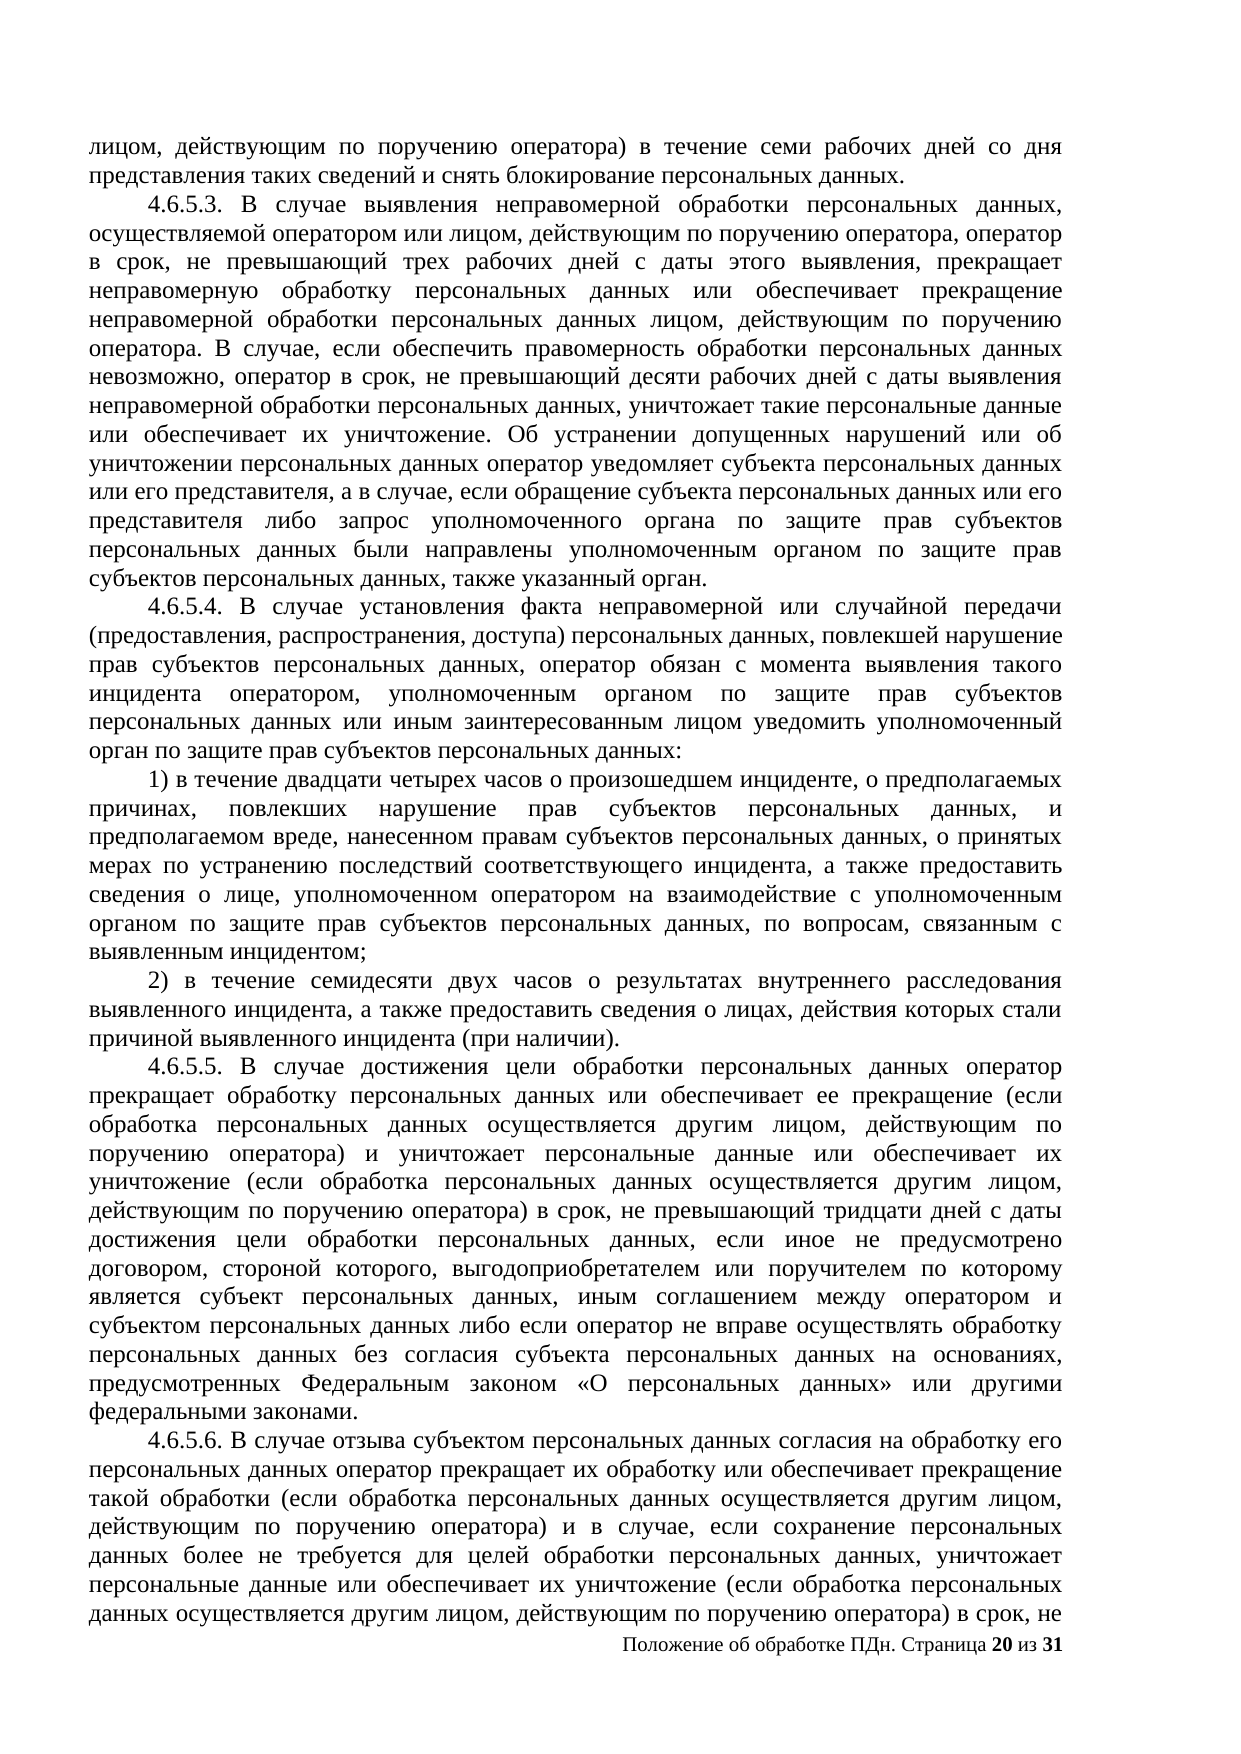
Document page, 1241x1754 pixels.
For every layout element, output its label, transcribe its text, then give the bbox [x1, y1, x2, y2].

text 2) в течение семидесяти двух часов о результатах внутреннего расследования выявленного инцидента, а также предоставить сведения о лицах, действия которых стали причиной выявленного инцидента (при наличии). [89, 965, 1063, 1051]
text 4.6.5.4. В случае установления факта неправомерной или случайной передачи (предоставления, распространения, доступа) персональных данных, повлекшей нарушение прав субъектов персональных данных, оператор обязан с момента выявления такого инцидента оператором, уполномоченным органом по защите прав субъектов персональных данных или иным заинтересованным лицом уведомить уполномоченный орган по защите прав субъектов персональных данных: [89, 591, 1063, 764]
text 1) в течение двадцати четырех часов о произошедшем инциденте, о предполагаемых причинах, повлекших нарушение прав субъектов персональных данных, и предполагаемом вреде, нанесенном правам субъектов персональных данных, о принятых мерах по устранению последствий соответствующего инцидента, а также предоставить сведения о лице, уполномоченном оператором на взаимодействие с уполномоченным органом по защите прав субъектов персональных данных, по вопросам, связанным с выявленным инцидентом; [89, 764, 1063, 965]
text 4.6.5.5. В случае достижения цели обработки персональных данных оператор прекращает обработку персональных данных или обеспечивает ее прекращение (если обработка персональных данных осуществляется другим лицом, действующим по поручению оператора) и уничтожает персональные данные или обеспечивает их уничтожение (если обработка персональных данных осуществляется другим лицом, действующим по поручению оператора) в срок, не превышающий тридцати дней с даты достижения цели обработки персональных данных, если иное не предусмотрено договором, стороной которого, выгодоприобретателем или поручителем по которому является субъект персональных данных, иным соглашением между оператором и субъектом персональных данных либо если оператор не вправе осуществлять обработку персональных данных без согласия субъекта персональных данных на основаниях, предусмотренных Федеральным законом «О персональных данных» или другими федеральными законами. [89, 1051, 1063, 1425]
text 4.6.5.3. В случае выявления неправомерной обработки персональных данных, осуществляемой оператором или лицом, действующим по поручению оператора, оператор в срок, не превышающий трех рабочих дней с даты этого выявления, прекращает неправомерную обработку персональных данных или обеспечивает прекращение неправомерной обработки персональных данных лицом, действующим по поручению оператора. В случае, если обеспечить правомерность обработки персональных данных невозможно, оператор в срок, не превышающий десяти рабочих дней с даты выявления неправомерной обработки персональных данных, уничтожает такие персональные данные или обеспечивает их уничтожение. Об устранении допущенных нарушений или об уничтожении персональных данных оператор уведомляет субъекта персональных данных или его представителя, а в случае, если обращение субъекта персональных данных или его представителя либо запрос уполномоченного органа по защите прав субъектов персональных данных были направлены уполномоченным органом по защите прав субъектов персональных данных, также указанный орган. [89, 189, 1063, 591]
